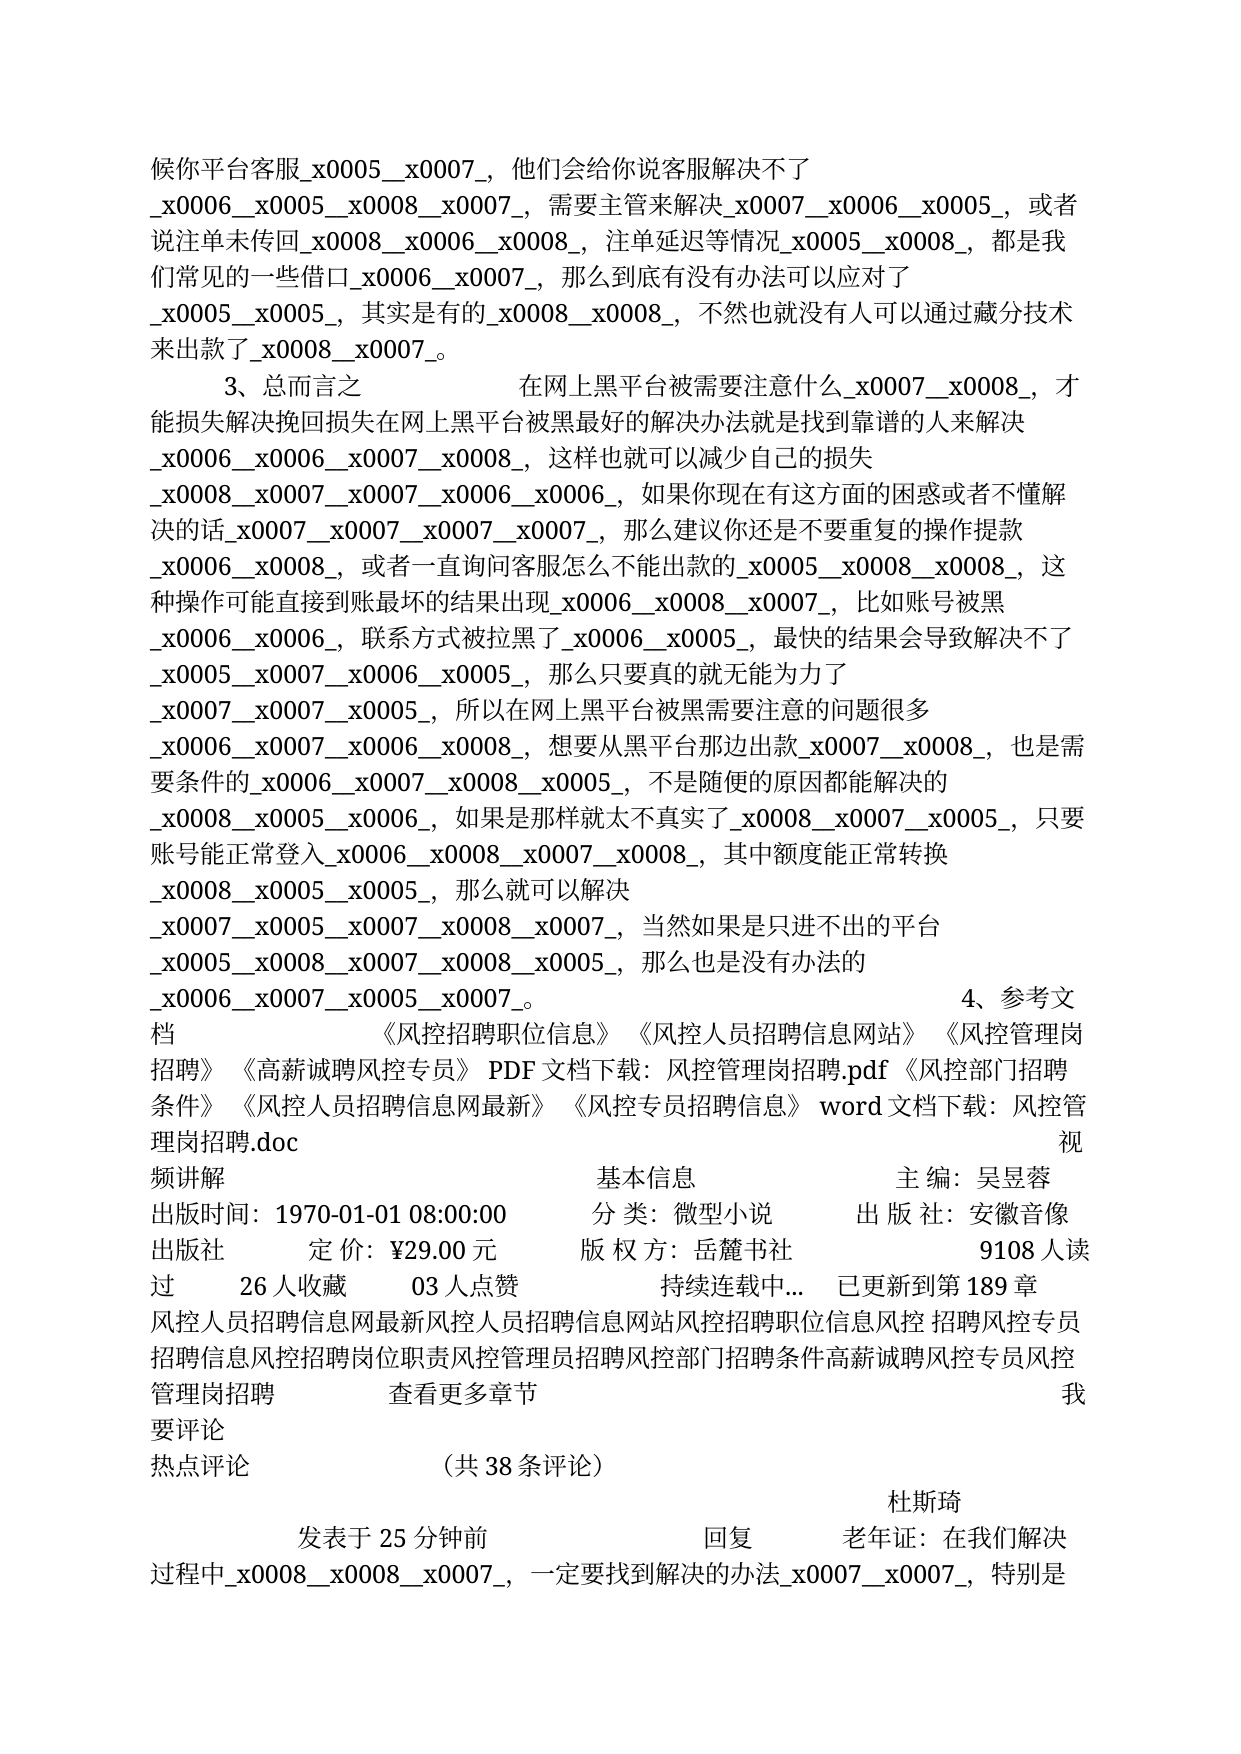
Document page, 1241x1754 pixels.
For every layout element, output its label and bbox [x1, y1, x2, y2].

text [150, 150, 1090, 1591]
